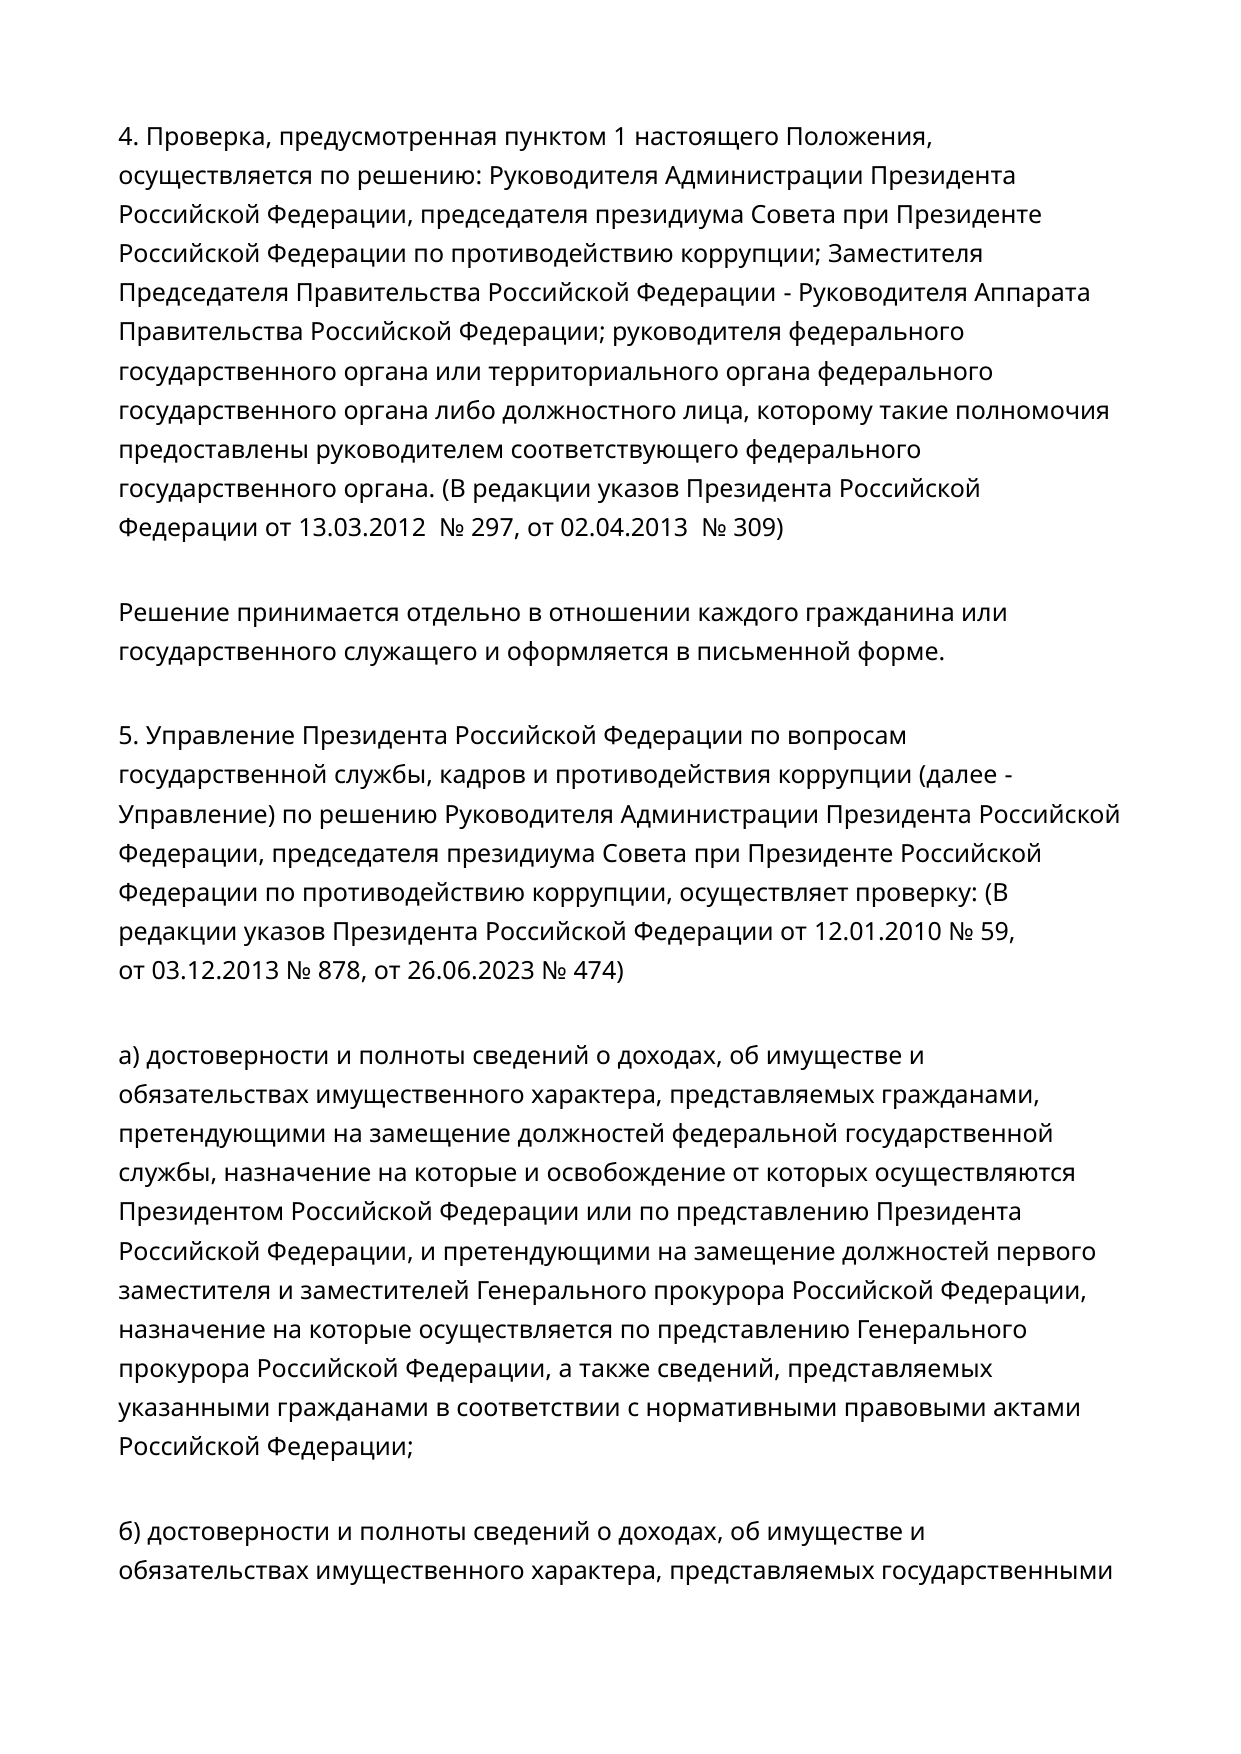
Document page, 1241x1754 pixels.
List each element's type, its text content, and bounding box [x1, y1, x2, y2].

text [118, 1513, 1122, 1587]
text 4. Проверка, предусмотренная пунктом 1 настоящего Положения, осуществляется по решению: Руководителя Администрации Президента Российской Федерации, председателя президиума Совета при Президенте Российской Федерации по противодействию коррупции; Заместителя Председателя Правительства Российской Федерации - Руководителя Аппарата Правительства Российской Федерации; руководителя федерального государственного органа или территориального органа федерального государственного органа либо должностного лица, которому такие полномочия предоставлены руководителем соответствующего федерального государственного органа. (В редакции указов Президента Российской Федерации от 13.03.2012 № 297, от 02.04.2013 № 309) [118, 118, 1122, 544]
text 5. Управление Президента Российской Федерации по вопросам государственной службы, кадров и противодействия коррупции (далее - Управление) по решению Руководителя Администрации Президента Российской Федерации, председателя президиума Совета при Президенте Российской Федерации по противодействию коррупции, осуществляет проверку: (В редакции указов Президента Российской Федерации от 12.01.2010 № 59, от 03.12.2013 № 878, от 26.06.2023 № 474) [118, 718, 1122, 987]
text а) достоверности и полноты сведений о доходах, об имуществе и обязательствах имущественного характера, представляемых гражданами, претендующими на замещение должностей федеральной государственной службы, назначение на которые и освобождение от которых осуществляются Президентом Российской Федерации или по представлению Президента Российской Федерации, и претендующими на замещение должностей первого заместителя и заместителей Генерального прокурора Российской Федерации, назначение на которые осуществляется по представлению Генерального прокурора Российской Федерации, а также сведений, представляемых указанными гражданами в соответствии с нормативными правовыми актами Российской Федерации; [118, 1037, 1122, 1463]
text Решение принимается отдельно в отношении каждого гражданина или государственного служащего и оформляется в письменной форме. [118, 594, 1122, 667]
